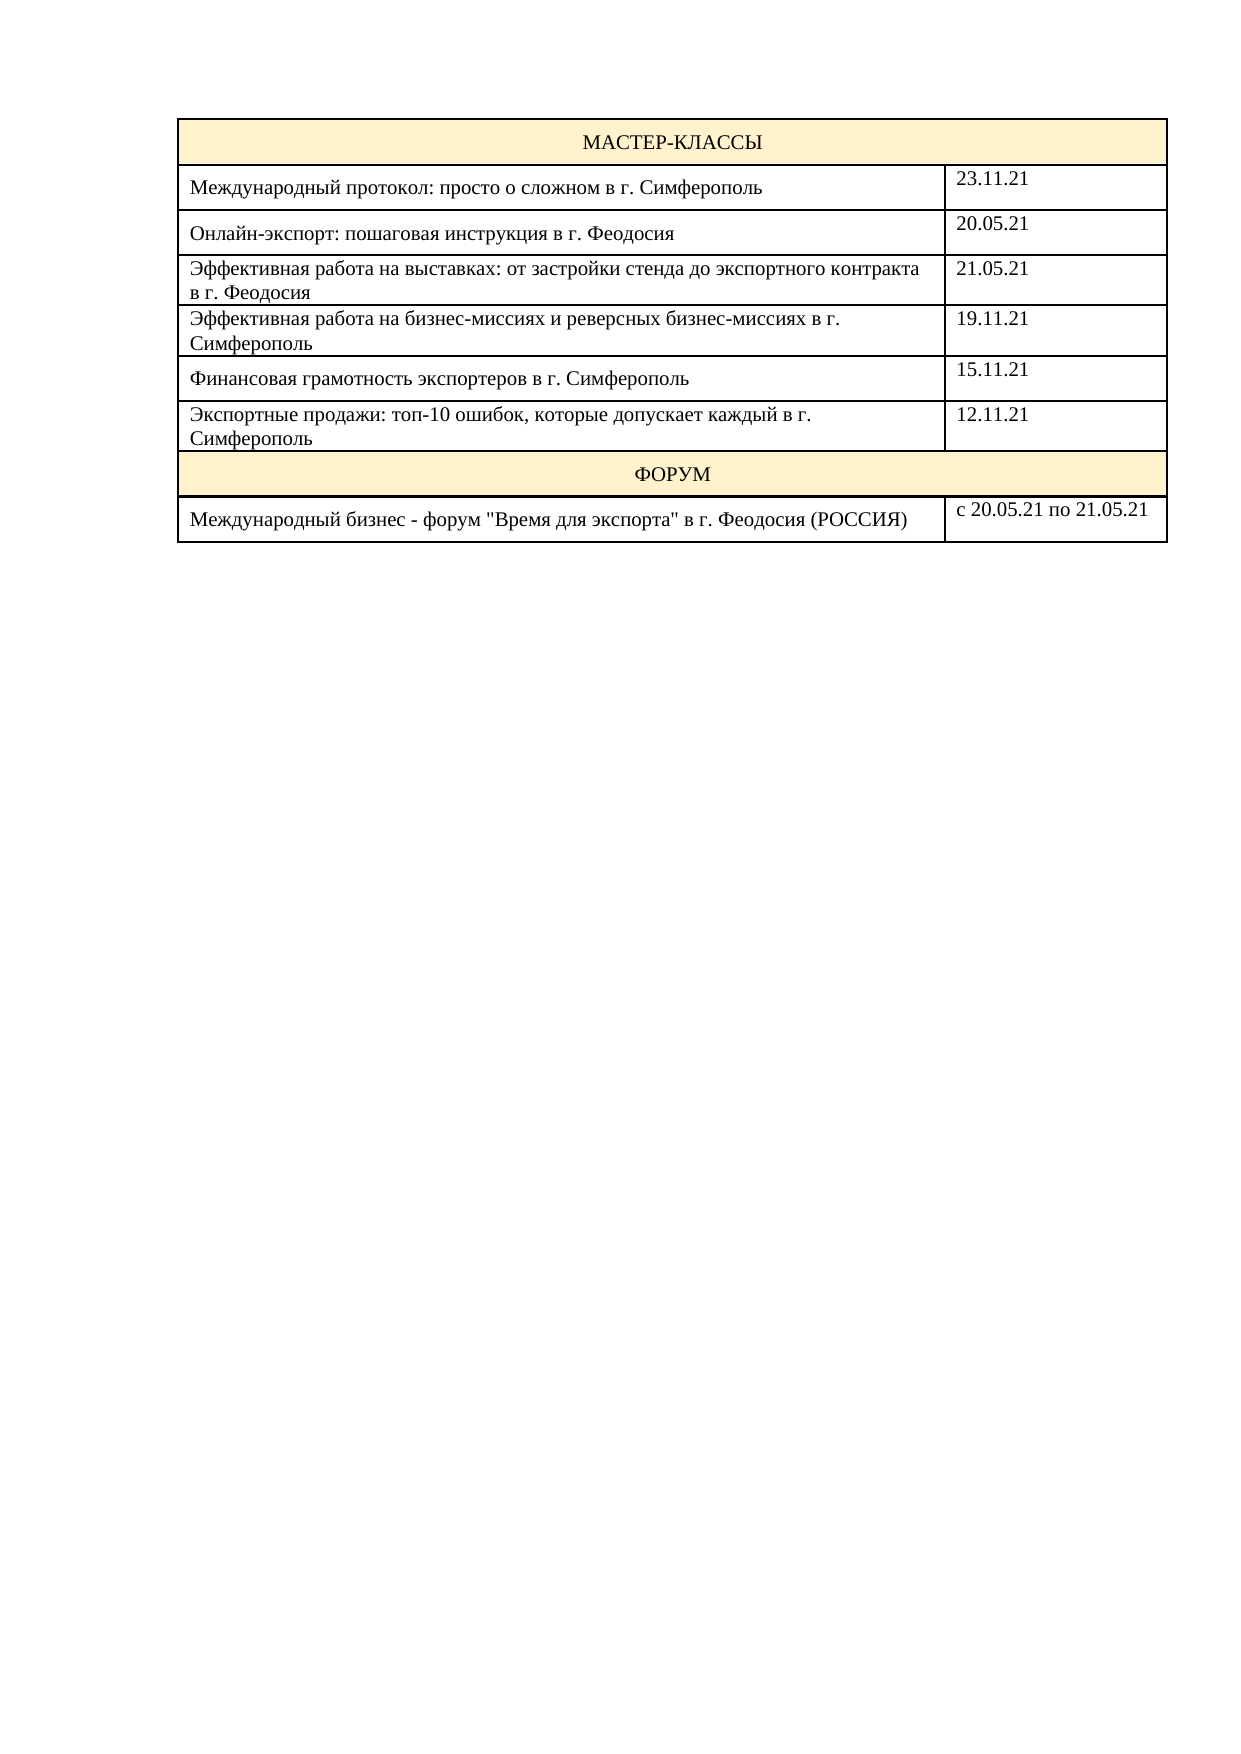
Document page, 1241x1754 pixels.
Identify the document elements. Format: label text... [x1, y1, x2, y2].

table_cell 19.11.21 [946, 306, 1166, 354]
table_cell 15.11.21 [946, 357, 1166, 400]
table_cell 12.11.21 [946, 402, 1166, 450]
table_cell ФОРУМ [179, 452, 1166, 495]
table_cell МАСТЕР-КЛАССЫ [179, 120, 1166, 163]
table_cell Эффективная работа на бизнес-миссиях и реверсных бизнес-миссиях в г. Симферополь [179, 306, 944, 354]
table_cell Международный бизнес - форум "Время для экспорта" в г. Феодосия (РОССИЯ) [179, 498, 944, 541]
table_cell 20.05.21 [946, 211, 1166, 254]
table_cell Международный протокол: просто о сложном в г. Симферополь [179, 166, 944, 209]
table_cell Эффективная работа на выставках: от застройки стенда до экспортного контракта в г. Феодосия [179, 256, 944, 304]
table_cell Онлайн-экспорт: пошаговая инструкция в г. Феодосия [179, 211, 944, 254]
table_cell Экспортные продажи: топ-10 ошибок, которые допускает каждый в г. Симферополь [179, 402, 944, 450]
table_cell Финансовая грамотность экспортеров в г. Симферополь [179, 357, 944, 400]
table_cell 23.11.21 [946, 166, 1166, 209]
table_cell 21.05.21 [946, 256, 1166, 304]
table_cell с 20.05.21 по 21.05.21 [946, 498, 1166, 541]
